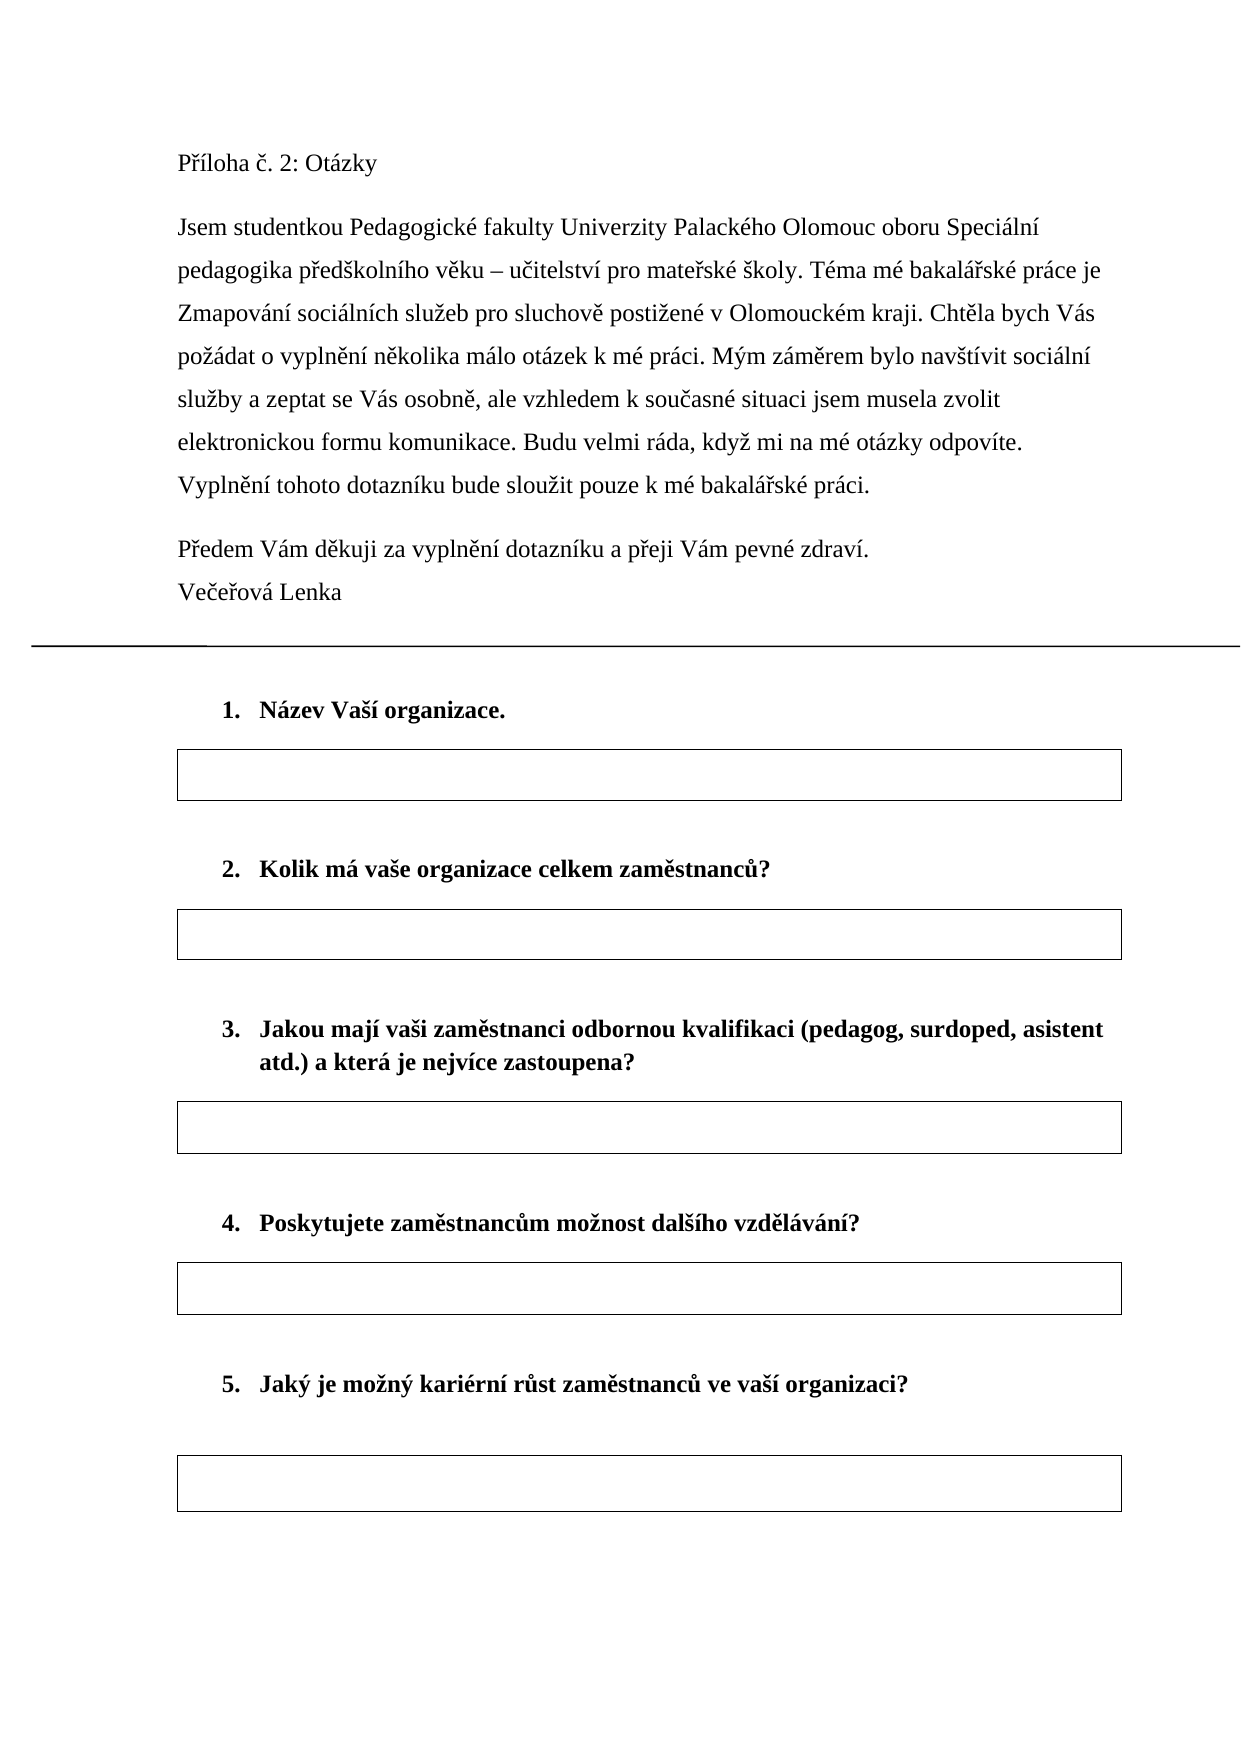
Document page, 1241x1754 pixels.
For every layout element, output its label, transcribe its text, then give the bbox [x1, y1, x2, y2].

table_header [178, 1102, 1121, 1153]
list Jakou mají vaši zaměstnanci odbornou kvalifikaci (pedagog, surdoped, asistent atd.) a která je nejvíce zastoupena? [222, 1014, 1122, 1076]
table_header [178, 1456, 1121, 1511]
text Předem Vám děkuji za vyplnění dotazníku a přeji Vám pevné zdraví. Večeřová Lenka [177, 534, 1122, 606]
table_header [178, 1263, 1121, 1314]
list Název Vaší organizace. [222, 695, 1122, 724]
text Příloha č. 2: Otázky [177, 148, 1122, 176]
table_header [178, 750, 1121, 800]
list Poskytujete zaměstnancům možnost dalšího vzdělávání? [222, 1208, 1122, 1237]
list Kolik má vaše organizace celkem zaměstnanců? [222, 854, 1122, 883]
table_header [178, 910, 1121, 959]
text Jsem studentkou Pedagogické fakulty Univerzity Palackého Olomouc oboru Speciální pedagogika předškolního věku – učitelství pro mateřské školy. Téma mé bakalářské práce je Zmapování sociálních služeb pro sluchově postižené v Olomouckém kraji. Chtěla bych Vás požádat o vyplnění několika málo otázek k mé práci. Mým záměrem bylo navštívit sociální služby a zeptat se Vás osobně, ale vzhledem k současné situaci jsem musela zvolit elektronickou formu komunikace. Budu velmi ráda, když mi na mé otázky odpovíte. Vyplnění tohoto dotazníku bude sloužit pouze k mé bakalářské práci. [177, 212, 1122, 499]
list Jaký je možný kariérní růst zaměstnanců ve vaší organizaci? [222, 1369, 1122, 1430]
